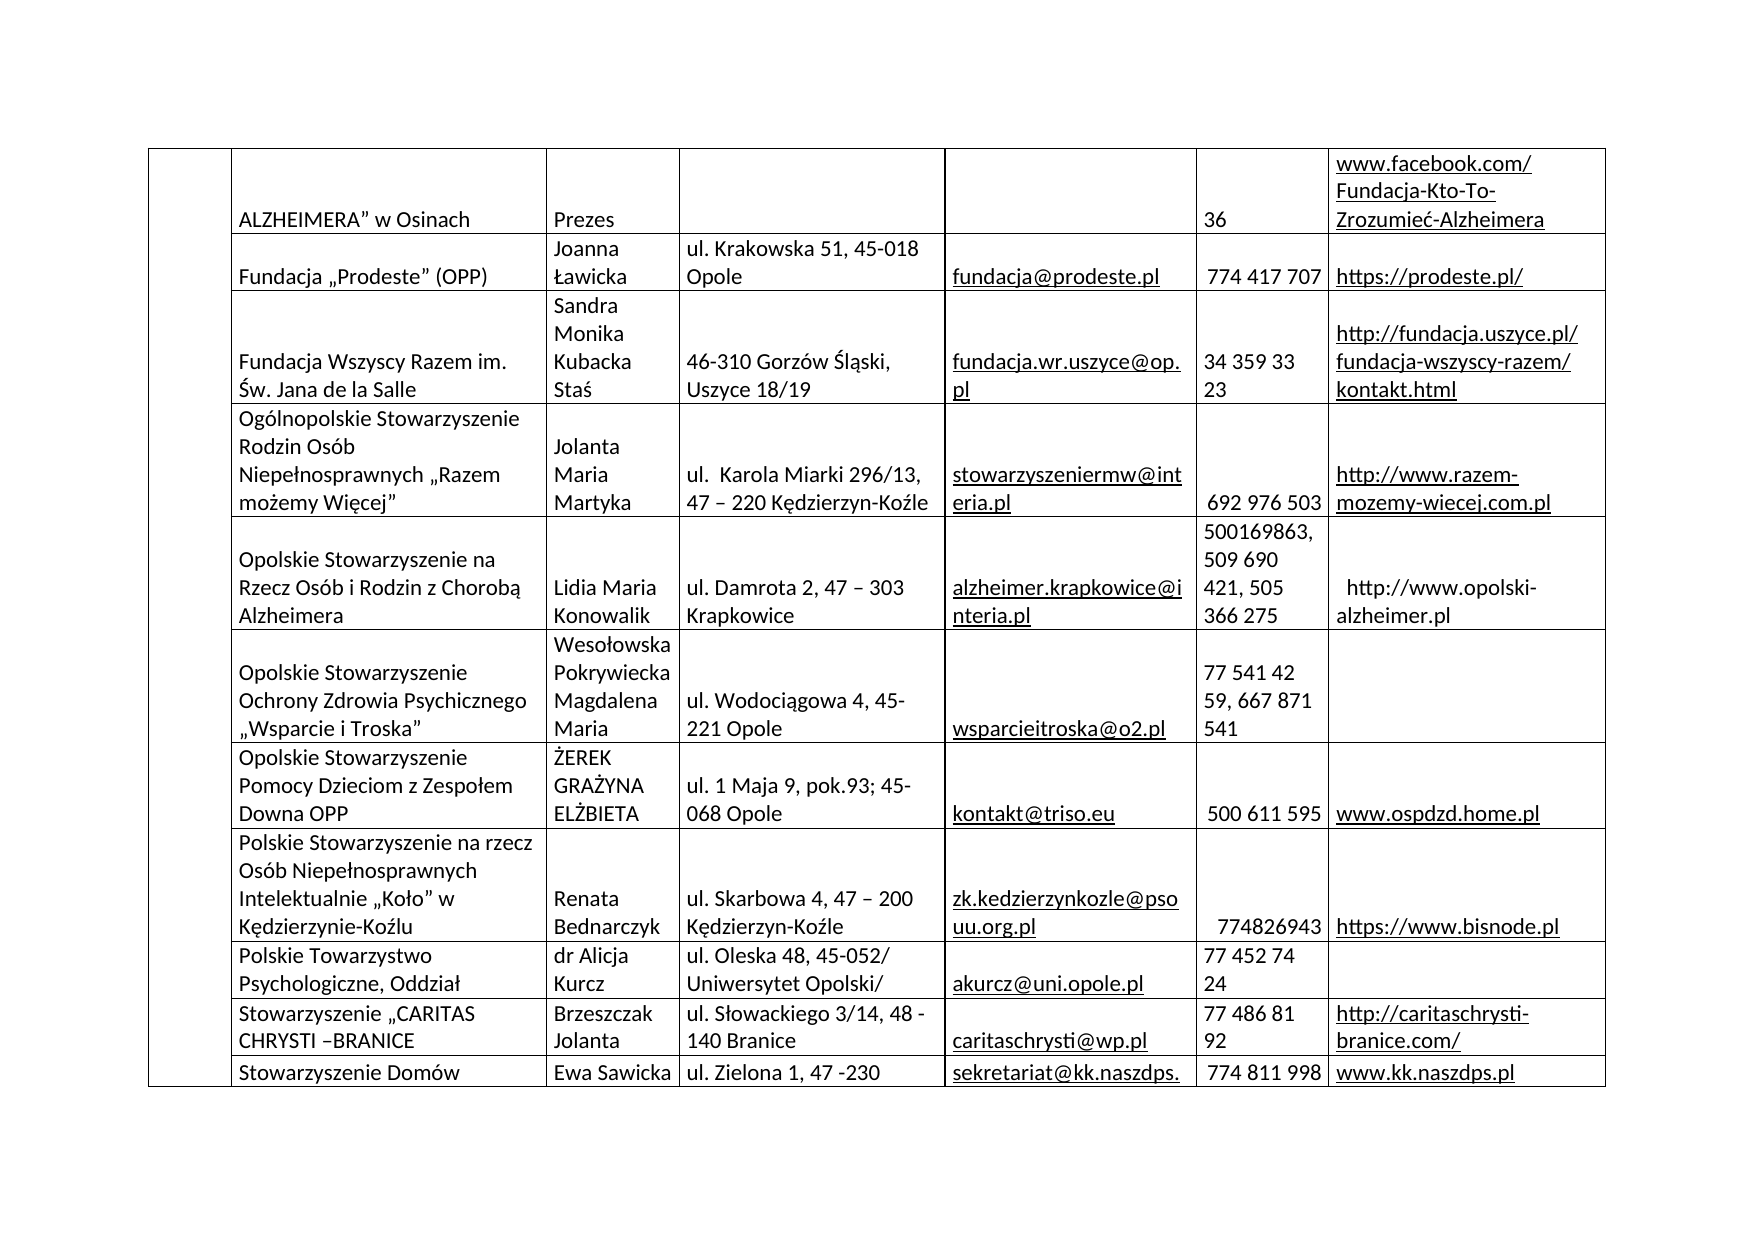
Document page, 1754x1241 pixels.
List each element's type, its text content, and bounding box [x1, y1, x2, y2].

table_cell kontakt@triso.eu [946, 743, 1196, 827]
table_cell ul. Krakowska 51, 45-018 Opole [680, 234, 944, 290]
table_cell [1329, 630, 1605, 742]
table_cell ul. Skarbowa 4, 47 – 200 Kędzierzyn-Koźle [680, 829, 944, 941]
table_cell Polskie Towarzystwo Psychologiczne, Oddział [232, 942, 546, 998]
table_cell fundacja.wr.uszyce@op.pl [946, 291, 1196, 403]
table_cell Ewa Sawicka [547, 1056, 679, 1086]
table_cell Brzeszczak Jolanta [547, 999, 679, 1055]
table_cell 500169863, 509 690 421, 505 366 275 [1197, 517, 1328, 629]
table_cell www.kk.naszdps.pl [1329, 1056, 1605, 1086]
table_cell dr Alicja Kurcz [547, 942, 679, 998]
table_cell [680, 1056, 944, 1086]
table_cell caritaschrysti@wp.pl [946, 999, 1196, 1055]
table_cell 774 811 998 [1197, 1056, 1328, 1086]
table_cell Jerzy Duda – Prezes [547, 149, 679, 233]
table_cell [680, 149, 944, 233]
table_cell 46-310 Gorzów Śląski, Uszyce 18/19 [680, 291, 944, 403]
table_cell alzheimer.krapkowice@interia.pl [946, 517, 1196, 629]
table_cell Renata Bednarczyk [547, 829, 679, 941]
table_cell Opolskie Stowarzyszenie Pomocy Dzieciom z Zespołem Downa OPP [232, 743, 546, 827]
table_cell [1329, 942, 1605, 998]
table_cell ul. Damrota 2, 47 – 303 Krapkowice [680, 517, 944, 629]
table_cell ul. Karola Miarki 296/13, 47 – 220 Kędzierzyn-Koźle [680, 404, 944, 516]
table_cell 692 976 503 [1197, 404, 1328, 516]
table_cell 77 452 74 24 [1197, 942, 1328, 998]
table_cell 774826943 [1197, 829, 1328, 941]
table_cell ul. Wodociągowa 4, 45-221 Opole [680, 630, 944, 742]
table_cell Fundacja Wszyscy Razem im. Św. Jana de la Salle [232, 291, 546, 403]
table_cell http://www.opolski-alzheimer.pl [1329, 517, 1605, 629]
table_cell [946, 149, 1196, 233]
table_cell ul. 1 Maja 9, pok.93; 45-068 Opole [680, 743, 944, 827]
table_cell Wesołowska Pokrywiecka Magdalena Maria [547, 630, 679, 742]
table_cell www.ospdzd.home.pl [1329, 743, 1605, 827]
table_cell Sandra Monika Kubacka Staś [547, 291, 679, 403]
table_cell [232, 1056, 546, 1086]
table_cell 500 611 595 [1197, 743, 1328, 827]
table_cell 77 541 42 59, 667 871 541 [1197, 630, 1328, 742]
table_cell https://www.bisnode.pl [1329, 829, 1605, 941]
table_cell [946, 1056, 1196, 1086]
table_cell fundacja@prodeste.pl [946, 234, 1196, 290]
table_cell ul. Słowackiego 3/14, 48 -140 Branice [680, 999, 944, 1055]
table_cell ŻEREK GRAŻYNA ELŻBIETA [547, 743, 679, 827]
table_cell wsparcieitroska@o2.pl [946, 630, 1196, 742]
table_cell Jolanta Maria Martyka [547, 404, 679, 516]
table_cell stowarzyszeniermw@interia.pl [946, 404, 1196, 516]
table_cell 792 47 27 36 [1197, 149, 1328, 233]
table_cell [232, 149, 546, 233]
table_cell Opolskie Stowarzyszenie Ochrony Zdrowia Psychicznego „Wsparcie i Troska” [232, 630, 546, 742]
table_cell https://prodeste.pl/ [1329, 234, 1605, 290]
table_cell Ogólnopolskie Stowarzyszenie Rodzin Osób Niepełnosprawnych „Razem możemy Więcej” [232, 404, 546, 516]
table_cell http://fundacja.uszyce.pl/fundacja-wszyscy-razem/kontakt.html [1329, 291, 1605, 403]
table_cell 774 417 707 [1197, 234, 1328, 290]
table_cell Stowarzyszenie „CARITAS CHRYSTI –BRANICE [232, 999, 546, 1055]
table_cell http://caritaschrysti-branice.com/ [1329, 999, 1605, 1055]
table_cell akurcz@uni.opole.pl [946, 942, 1196, 998]
table_cell Fundacja „Prodeste” (OPP) [232, 234, 546, 290]
table_cell Joanna Ławicka [547, 234, 679, 290]
table_cell http://www.razem-mozemy-wiecej.com.pl [1329, 404, 1605, 516]
table_cell ul. Oleska 48, 45-052/ Uniwersytet Opolski/ [680, 942, 944, 998]
table_cell 77 486 81 92 [1197, 999, 1328, 1055]
table_cell zk.kedzierzynkozle@psouu.org.pl [946, 829, 1196, 941]
table_cell Opolskie Stowarzyszenie na Rzecz Osób i Rodzin z Chorobą Alzheimera [232, 517, 546, 629]
table_cell Lidia Maria Konowalik [547, 517, 679, 629]
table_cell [1329, 149, 1605, 233]
table_cell Polskie Stowarzyszenie na rzecz Osób Niepełnosprawnych Intelektualnie „Koło” w Kędzierzynie-Koźlu [232, 829, 546, 941]
table_cell 34 359 33 23 [1197, 291, 1328, 403]
